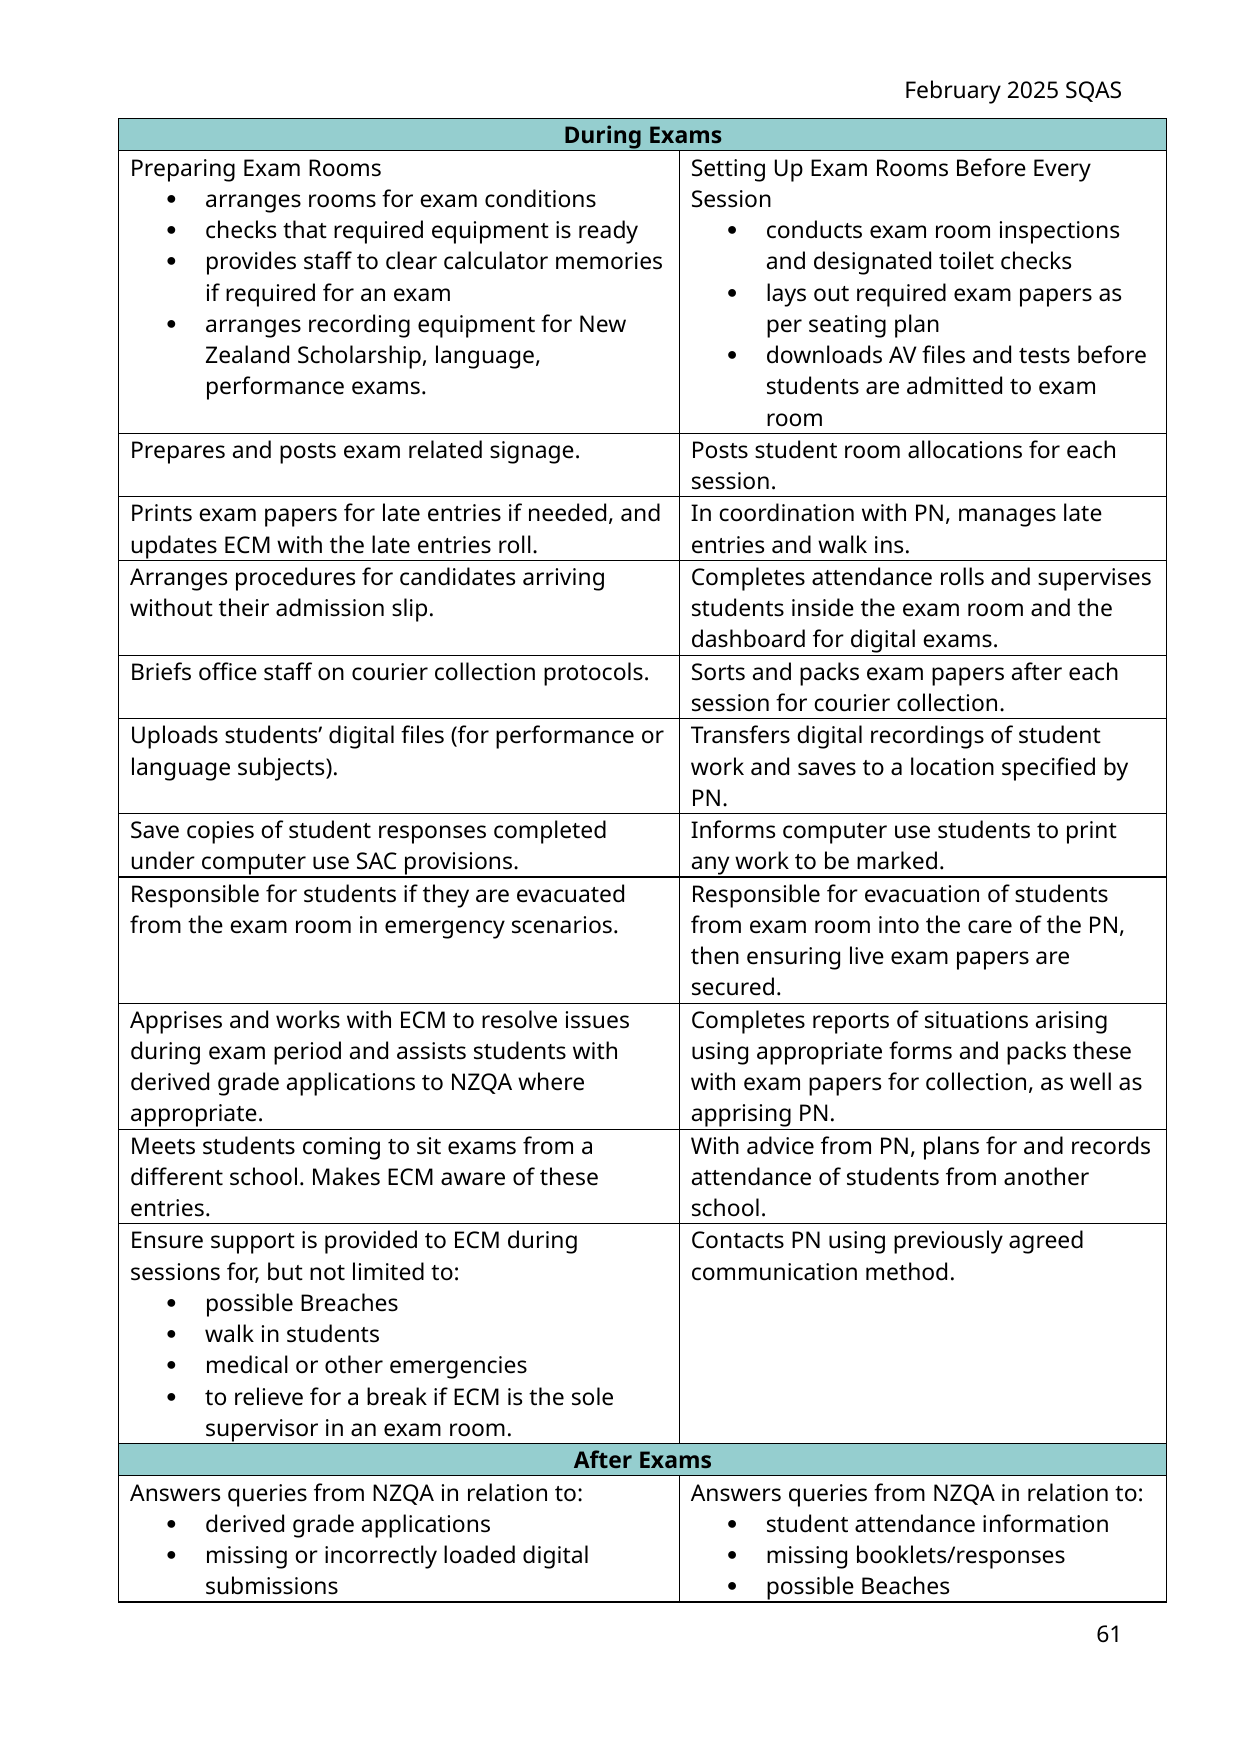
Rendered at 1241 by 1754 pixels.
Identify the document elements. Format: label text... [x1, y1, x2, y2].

table_cell Apprises and works with ECM to resolve issues during exam period and assists students with derived grade applications to NZQA where appropriate. [119, 1004, 679, 1128]
table_cell Preparing Exam Rooms arranges rooms for exam conditions checks that required equipment is ready provides staff to clear calculator memories if required for an exam arranges recording equipment for New Zealand Scholarship, language, performance exams. [119, 151, 679, 433]
table_cell Responsible for evacuation of students from exam room into the care of the PN, then ensuring live exam papers are secured. [680, 878, 1166, 1002]
table_cell Uploads students’ digital files (for performance or language subjects). [119, 719, 679, 813]
table_cell Sorts and packs exam papers after each session for courier collection. [680, 656, 1166, 718]
table_cell Contacts PN using previously agreed communication method. [680, 1224, 1166, 1443]
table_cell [119, 1476, 679, 1601]
table_cell In coordination with PN, manages late entries and walk ins. [680, 497, 1166, 560]
table_cell Prepares and posts exam related signage. [119, 434, 679, 496]
table_cell Transfers digital recordings of student work and saves to a location specified by PN. [680, 719, 1166, 813]
table_cell Arranges procedures for candidates arriving without their admission slip. [119, 561, 679, 654]
table_cell Setting Up Exam Rooms Before Every Session conducts exam room inspections and designated toilet checks lays out required exam papers as per seating plan downloads AV files and tests before students are admitted to exam room [680, 151, 1166, 433]
table_cell Completes reports of situations arising using appropriate forms and packs these with exam papers for collection, as well as apprising PN. [680, 1004, 1166, 1128]
table_cell Meets students coming to sit exams from a different school. Makes ECM aware of these entries. [119, 1130, 679, 1223]
table_cell During Exams [119, 119, 1166, 150]
table_cell Responsible for students if they are evacuated from the exam room in emergency scenarios. [119, 878, 679, 1002]
table_cell Ensure support is provided to ECM during sessions for, but not limited to: possible Breaches walk in students medical or other emergencies to relieve for a break if ECM is the sole supervisor in an exam room. [119, 1224, 679, 1443]
table_cell Informs computer use students to print any work to be marked. [680, 814, 1166, 876]
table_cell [680, 1476, 1166, 1601]
table_cell Prints exam papers for late entries if needed, and updates ECM with the late entries roll. [119, 497, 679, 560]
table_cell With advice from PN, plans for and records attendance of students from another school. [680, 1130, 1166, 1223]
table_cell After Exams [119, 1444, 1166, 1475]
table_cell Briefs office staff on courier collection protocols. [119, 656, 679, 718]
table_cell Completes attendance rolls and supervises students inside the exam room and the dashboard for digital exams. [680, 561, 1166, 654]
table_cell Posts student room allocations for each session. [680, 434, 1166, 496]
table_cell Save copies of student responses completed under computer use SAC provisions. [119, 814, 679, 876]
